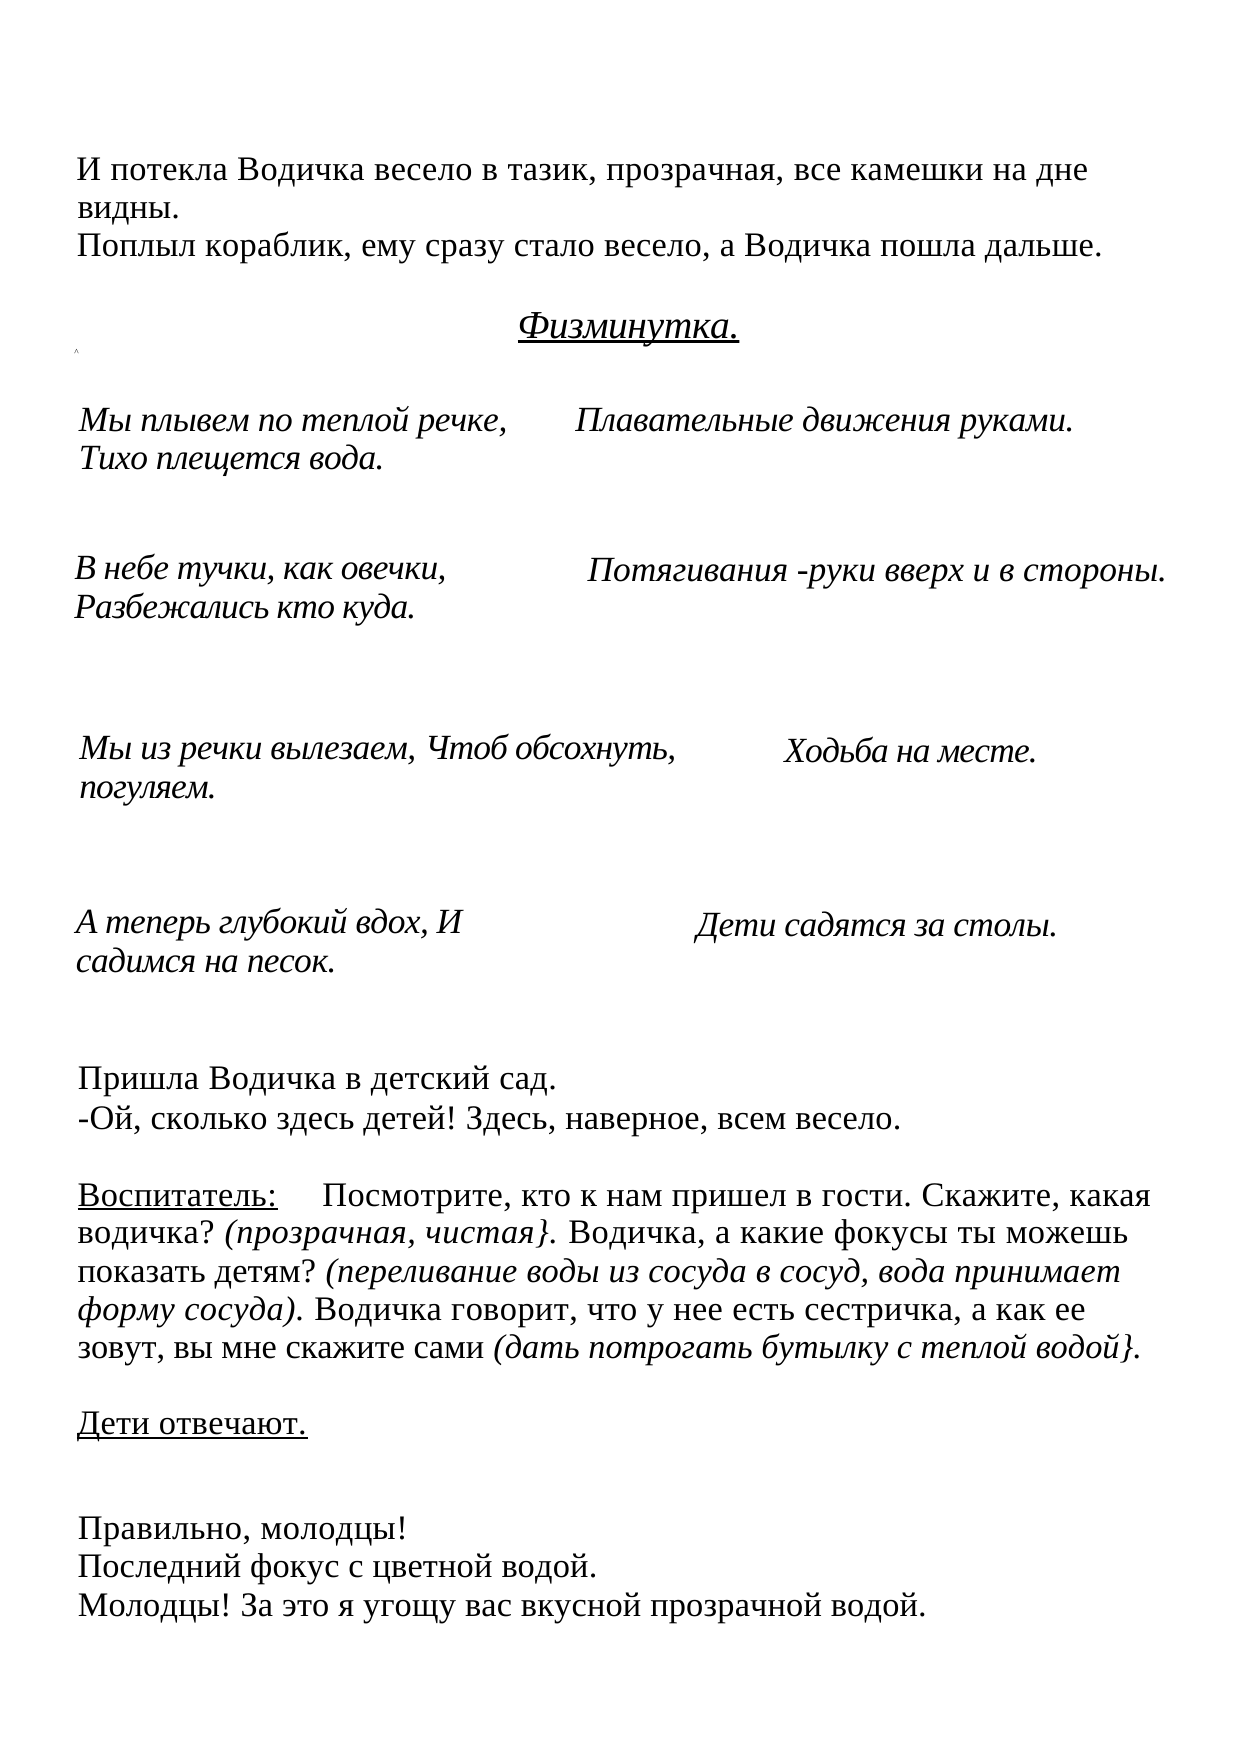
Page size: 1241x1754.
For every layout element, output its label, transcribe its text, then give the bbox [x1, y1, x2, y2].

text Поплыл кораблик, ему сразу стало весело, а Водичка пошла дальше. [77, 226, 1174, 264]
text Правильно, молодцы! [78, 1508, 1174, 1547]
text Дети садятся за столы. [696, 903, 1174, 944]
text В небе тучки, как овечки, Разбежались кто куда. [74, 548, 452, 626]
text Дети отвечают. [77, 1403, 1174, 1442]
text И потекла Водичка весело в тазик, прозрачная, все камешки на дне [76, 150, 1174, 188]
text Пришла Водичка в детский сад. [78, 1058, 1174, 1097]
text Мы из речки вылезаем, Чтоб обсохнуть, погуляем. [79, 729, 676, 806]
text Мы плывем по теплой речке, Плавательные движения руками. Тихо плещется вода. [79, 400, 1108, 477]
text Молодцы! За это я угощу вас вкусной прозрачной водой. [78, 1586, 1174, 1624]
text Ходьба на месте. [784, 729, 1174, 770]
text Последний фокус с цветной водой. [77, 1547, 1174, 1586]
text А теперь глубокий вдох, И садимся на песок. [76, 903, 539, 979]
text Потягивания -руки вверх и в стороны. [587, 548, 1174, 589]
text -Ой, сколько здесь детей! Здесь, наверное, всем весело. [78, 1097, 1174, 1137]
text Воспитатель: Посмотрите, кто к нам пришел в гости. Скажите, какая водичка? (прозрачная, чистая}. Водичка, а какие фокусы ты можешь показать детям? (переливание воды из сосуда в сосуд, вода принимает форму сосуда). Водичка говорит, что у нее есть сестричка, а как ее зовут, вы мне скажите сами (дать потрогать бутылку с теплой водой}. [77, 1176, 1174, 1366]
text Физминутка. [517, 301, 1174, 347]
text видны. [77, 188, 1174, 226]
